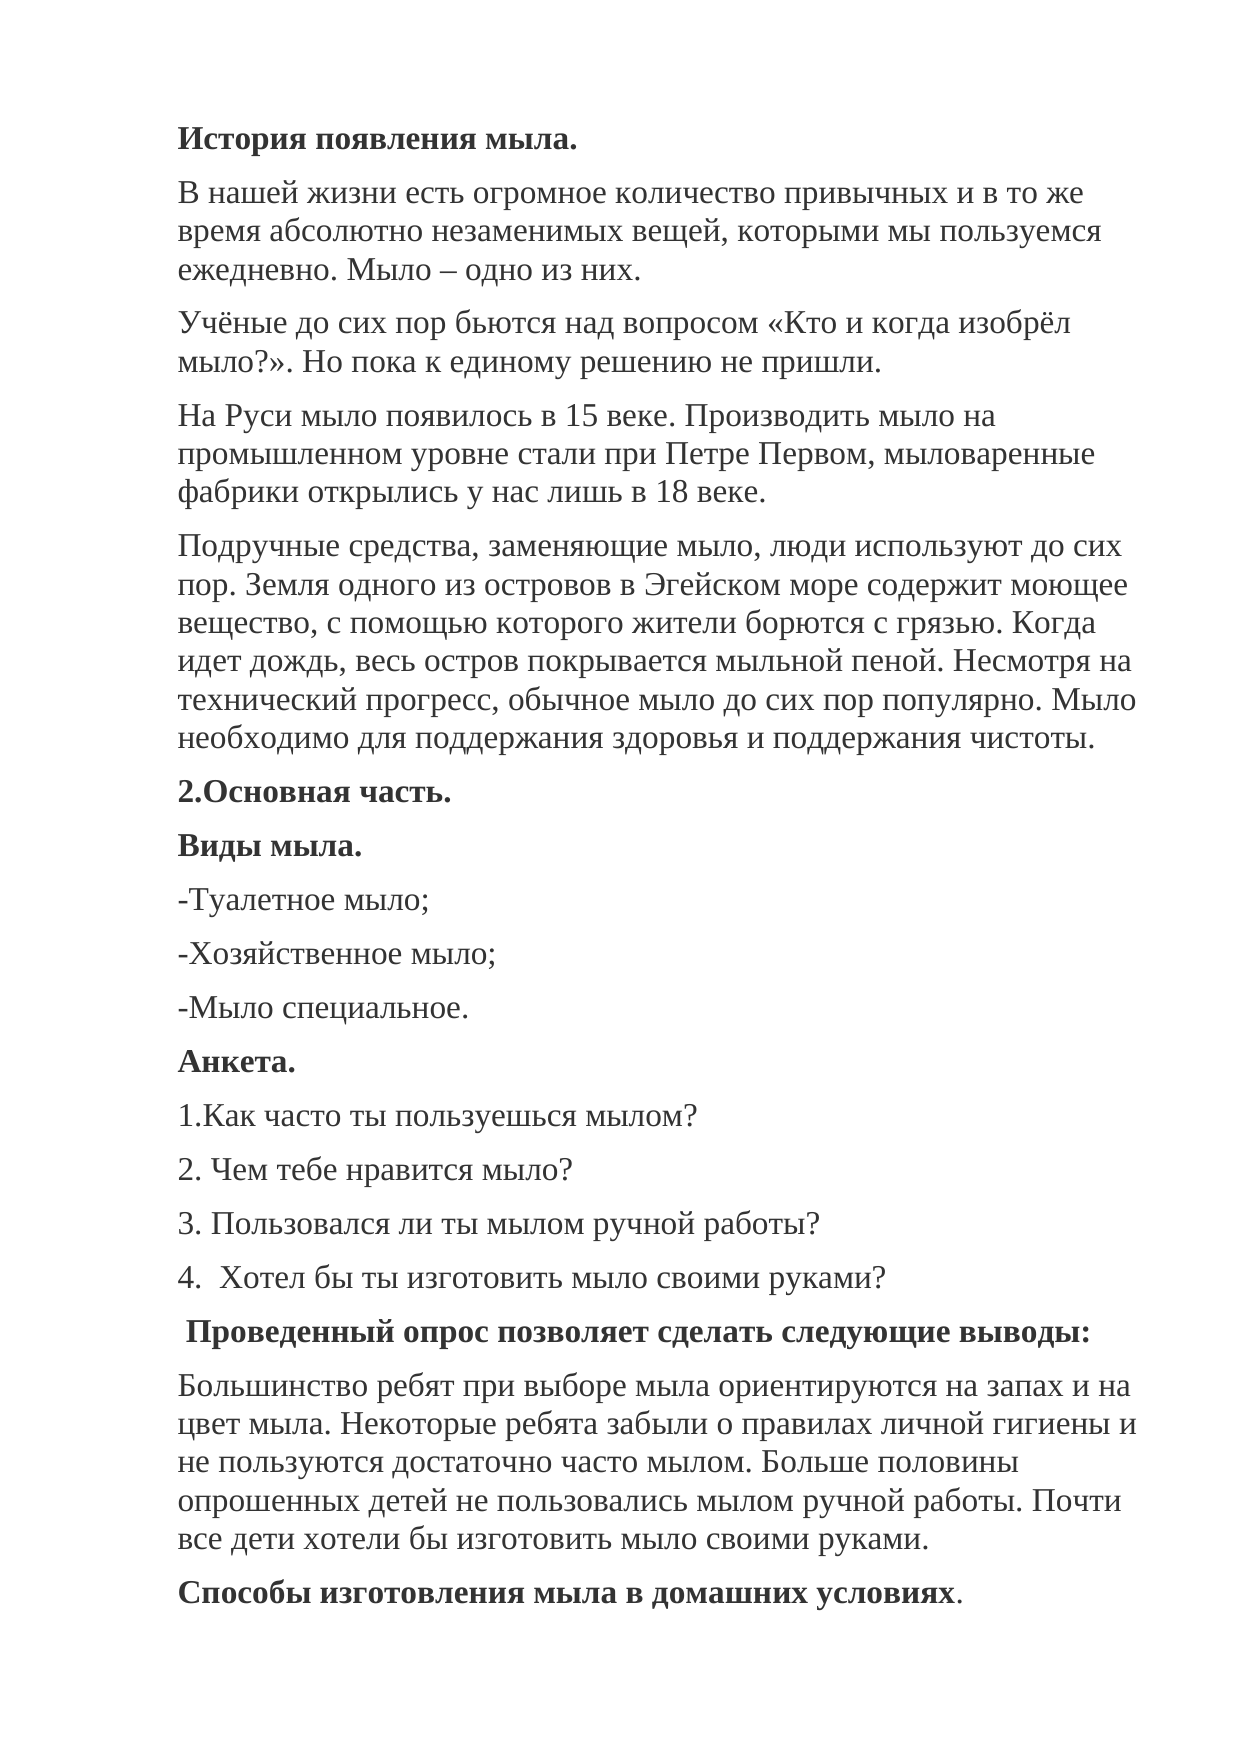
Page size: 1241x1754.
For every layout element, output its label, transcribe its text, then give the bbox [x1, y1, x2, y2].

text -Туалетное мыло; [177, 879, 1152, 917]
text На Руси мыло появилось в 15 веке. Производить мыло на промышленном уровне стали при Петре Первом, мыловаренные фабрики открылись у нас лишь в 18 веке. [177, 395, 1152, 510]
text История появления мыла. [177, 118, 1152, 156]
text Анкета. [177, 1041, 1152, 1079]
text 4. Хотел бы ты изготовить мыло своими руками? [177, 1257, 1152, 1295]
text Способы изготовления мыла в домашних условиях. [177, 1572, 1152, 1610]
text Большинство ребят при выборе мыла ориентируются на запах и на цвет мыла. Некоторые ребята забыли о правилах личной гигиены и не пользуются достаточно часто мылом. Больше половины опрошенных детей не пользовались мылом ручной работы. Почти все дети хотели бы изготовить мыло своими руками. [177, 1365, 1152, 1556]
text Подручные средства, заменяющие мыло, люди используют до сих пор. Земля одного из островов в Эгейском море содержит моющее вещество, с помощью которого жители борются с грязью. Когда идет дождь, весь остров покрывается мыльной пеной. Несмотря на технический прогресс, обычное мыло до сих пор популярно. Мыло необходимо для поддержания здоровья и поддержания чистоты. [177, 526, 1152, 756]
text -Мыло специальное. [177, 987, 1152, 1025]
text Учёные до сих пор бьются над вопросом «Кто и когда изобрёл мыло?». Но пока к единому решению не пришли. [177, 303, 1152, 379]
text 2.Основная часть. [177, 771, 1152, 809]
text 2. Чем тебе нравится мыло? [177, 1149, 1152, 1187]
text Проведенный опрос позволяет сделать следующие выводы: [177, 1311, 1152, 1349]
text 3. Пользовался ли ты мылом ручной работы? [177, 1203, 1152, 1241]
text -Хозяйственное мыло; [177, 933, 1152, 971]
text 1.Как часто ты пользуешься мылом? [177, 1095, 1152, 1133]
text Виды мыла. [177, 825, 1152, 863]
text В нашей жизни есть огромное количество привычных и в то же время абсолютно незаменимых вещей, которыми мы пользуемся ежедневно. Мыло – одно из них. [177, 172, 1152, 287]
